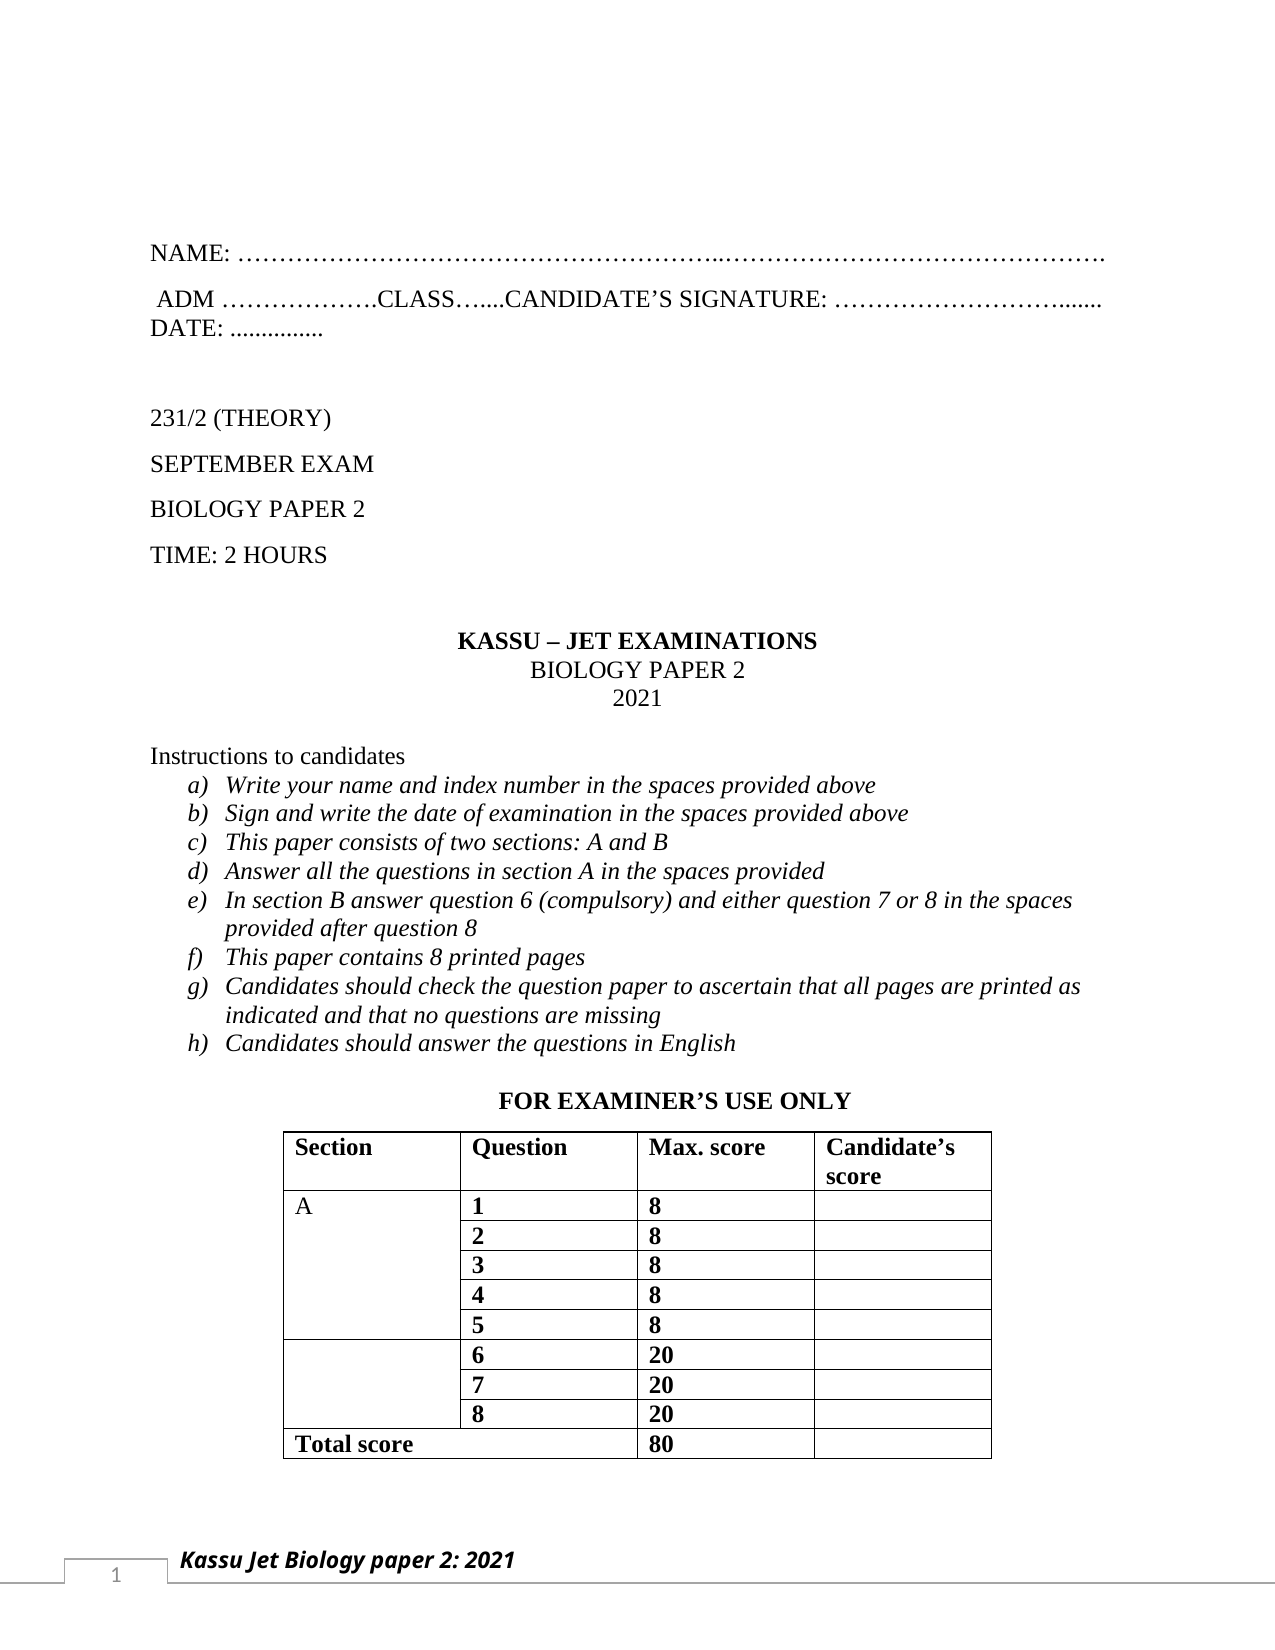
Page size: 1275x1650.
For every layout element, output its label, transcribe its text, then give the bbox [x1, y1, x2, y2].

list Candidates should check the question paper to ascertain that all pages are printed as indicated and that no questions are missing [187, 971, 1125, 1028]
table_cell 8 [461, 1400, 637, 1428]
table_cell 6 [461, 1340, 637, 1369]
table_header Section [284, 1133, 460, 1190]
table_cell 20 [638, 1370, 814, 1398]
table_cell 4 [461, 1280, 637, 1309]
table_header Max. score [638, 1133, 814, 1190]
table_cell 8 [638, 1310, 814, 1339]
text NAME: …………………………………………………..………………………………………. [150, 238, 1125, 267]
table_cell 1 [461, 1191, 637, 1220]
table_cell 80 [638, 1429, 814, 1458]
table_cell [815, 1340, 991, 1369]
table_cell Total score [284, 1429, 637, 1458]
text BIOLOGY PAPER 2 [150, 494, 1125, 523]
text SEPTEMBER EXAM [150, 449, 1125, 478]
text 231/2 (THEORY) [150, 403, 1125, 432]
list FOR EXAMINER’S USE ONLY [225, 1086, 1125, 1115]
table_cell [815, 1310, 991, 1339]
table_cell [815, 1221, 991, 1249]
table_cell [815, 1191, 991, 1220]
list In section B answer question 6 (compulsory) and either question 7 or 8 in the spaces provided after question 8 [187, 885, 1125, 942]
text 2021 [150, 683, 1125, 712]
table_cell [815, 1429, 991, 1458]
table_cell 3 [461, 1251, 637, 1279]
table_cell 5 [461, 1310, 637, 1339]
list This paper consists of two sections: A and B [187, 827, 1125, 856]
list Write your name and index number in the spaces provided above [187, 770, 1125, 798]
list This paper contains 8 printed pages [187, 942, 1125, 971]
table_cell 20 [638, 1400, 814, 1428]
list Answer all the questions in section A in the spaces provided [187, 856, 1125, 885]
table_cell A [284, 1191, 460, 1339]
table_cell [815, 1400, 991, 1428]
text ADM ……………….CLASS…....CANDIDATE’S SIGNATURE: ………………………....... DATE: ............... [150, 284, 1125, 341]
table_cell 8 [638, 1221, 814, 1249]
table_cell 8 [638, 1251, 814, 1279]
table_cell 8 [638, 1280, 814, 1309]
table_header Candidate’s score [815, 1133, 991, 1190]
table_cell [815, 1251, 991, 1279]
text KASSU – JET EXAMINATIONS [150, 626, 1125, 655]
table_cell [815, 1280, 991, 1309]
text BIOLOGY PAPER 2 [150, 655, 1125, 683]
table_cell [815, 1370, 991, 1398]
text TIME: 2 HOURS [150, 540, 1125, 568]
table_cell 7 [461, 1370, 637, 1398]
table_cell 20 [638, 1340, 814, 1369]
table_header Question [461, 1133, 637, 1190]
table_cell 2 [461, 1221, 637, 1249]
text Instructions to candidates [150, 741, 1125, 770]
table_cell [284, 1340, 460, 1428]
list Sign and write the date of examination in the spaces provided above [187, 798, 1125, 827]
list Candidates should answer the questions in English [187, 1028, 1125, 1057]
table_cell 8 [638, 1191, 814, 1220]
